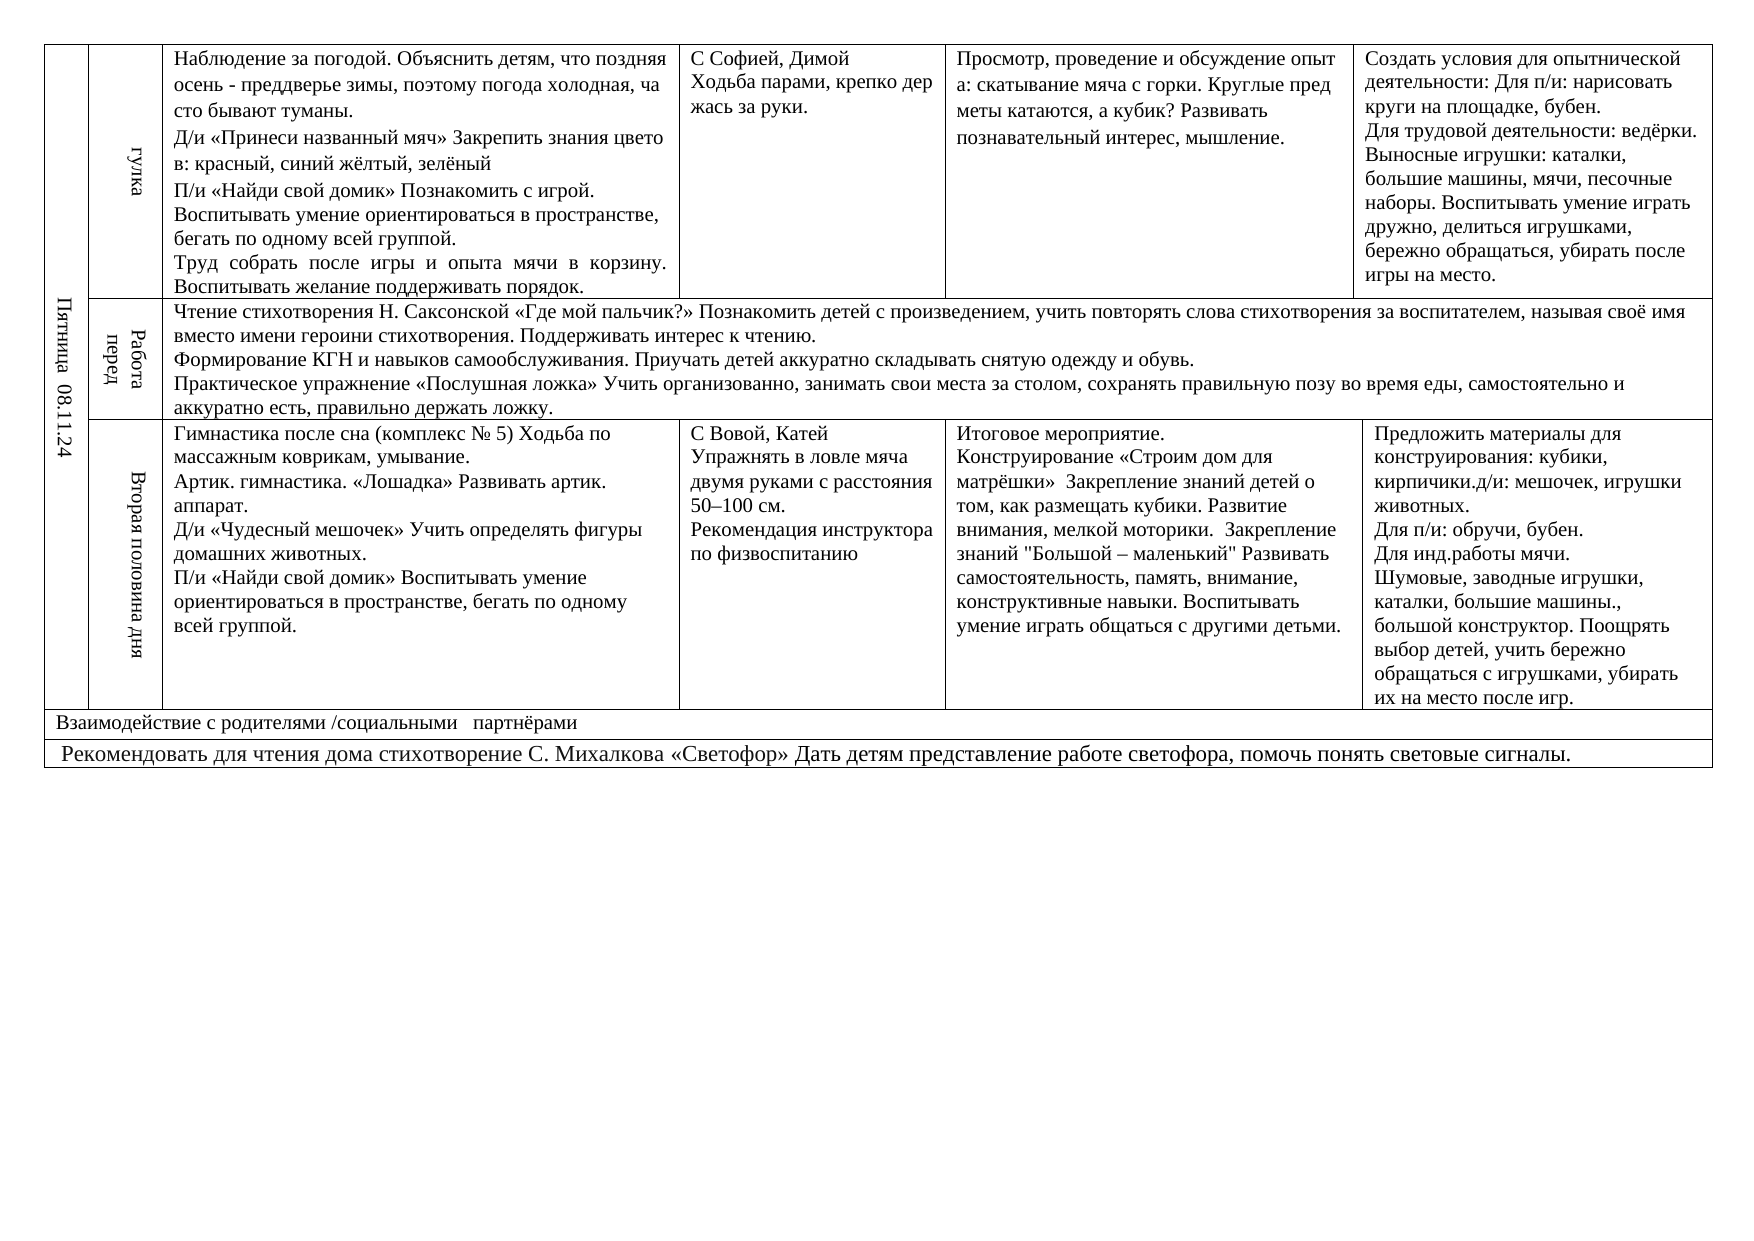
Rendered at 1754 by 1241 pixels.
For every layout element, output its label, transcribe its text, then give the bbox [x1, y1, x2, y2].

table_cell Итоговое мероприятие. Конструирование «Строим дом для матрёшки» Закрепление знаний детей о том, как размещать кубики. Развитие внимания, мелкой моторики. Закрепление знаний "Большой – маленький" Развивать самостоятельность, память, внимание, конструктивные навыки. Воспитывать умение играть общаться с другими детьми. [946, 420, 1362, 709]
table_cell Наблюдение за погодой. Объяснить детям, что поздняя осень - преддверье зимы, поэтому погода холодная, часто бывают туманы. Д/и «Принеси названный мяч» Закрепить знания цветов: красный, синий жёлтый, зелёный П/и «Найди свой домик» Познакомить с игрой. Воспитывать умение ориентироваться в пространстве, бегать по одному всей группой. Труд собрать после игры и опыта мячи в корзину. Воспитывать желание поддерживать порядок. [163, 45, 679, 298]
table_cell Создать условия для опытнической деятельности: Для п/и: нарисовать круги на площадке, бубен. Для трудовой деятельности: ведёрки. Выносные игрушки: каталки, большие машины, мячи, песочные наборы. Воспитывать умение играть дружно, делиться игрушками, бережно обращаться, убирать после игры на место. [1354, 45, 1712, 298]
table_cell Пятница 08.11.24 [45, 45, 88, 709]
table_cell Чтение стихотворения Н. Саксонской «Где мой пальчик?» Познакомить детей с произведением, учить повторять слова стихотворения за воспитателем, называя своё имя вместо имени героини стихотворения. Поддерживать интерес к чтению. Формирование КГН и навыков самообслуживания. Приучать детей аккуратно складывать снятую одежду и обувь. Практическое упражнение «Послушная ложка» Учить организованно, занимать свои места за столом, сохранять правильную позу во время еды, самостоятельно и аккуратно есть, правильно держать ложку. [163, 299, 1712, 419]
table_cell Взаимодействие с родителями /социальными партнёрами [45, 710, 1712, 738]
table_cell Рекомендовать для чтения дома стихотворение С. Михалкова «Светофор» Дать детям представление работе светофора, помочь понять световые сигналы. [45, 740, 1712, 767]
table_cell С Софией, Димой Ходьба парами, крепко держась за руки. [680, 45, 945, 298]
table_cell С Вовой, Катей Упражнять в ловле мяча двумя руками с расстояния 50–100 см. Рекомендация инструктора по физвоспитанию [680, 420, 945, 709]
table_cell Предложить материалы для конструирования: кубики, кирпичики.д/и: мешочек, игрушки животных. Для п/и: обручи, бубен. Для инд.работы мячи. Шумовые, заводные игрушки, каталки, большие машины., большой конструктор. Поощрять выбор детей, учить бережно обращаться с игрушками, убирать их на место после игр. [1363, 420, 1712, 709]
table_cell Прогулка [89, 45, 162, 298]
table_cell Просмотр, проведение и обсуждение опыта: скатывание мяча с горки. Круглые предметы катаются, а кубик? Развивать познавательный интерес, мышление. [946, 45, 1353, 298]
table_cell Вторая половина дня [89, 420, 162, 709]
table_cell Работа перед сном [89, 299, 162, 419]
table_cell Гимнастика после сна (комплекс № 5) Ходьба по массажным коврикам, умывание. Артик. гимнастика. «Лошадка» Развивать артик. аппарат. Д/и «Чудесный мешочек» Учить определять фигуры домашних животных. П/и «Найди свой домик» Воспитывать умение ориентироваться в пространстве, бегать по одному всей группой. [163, 420, 679, 709]
